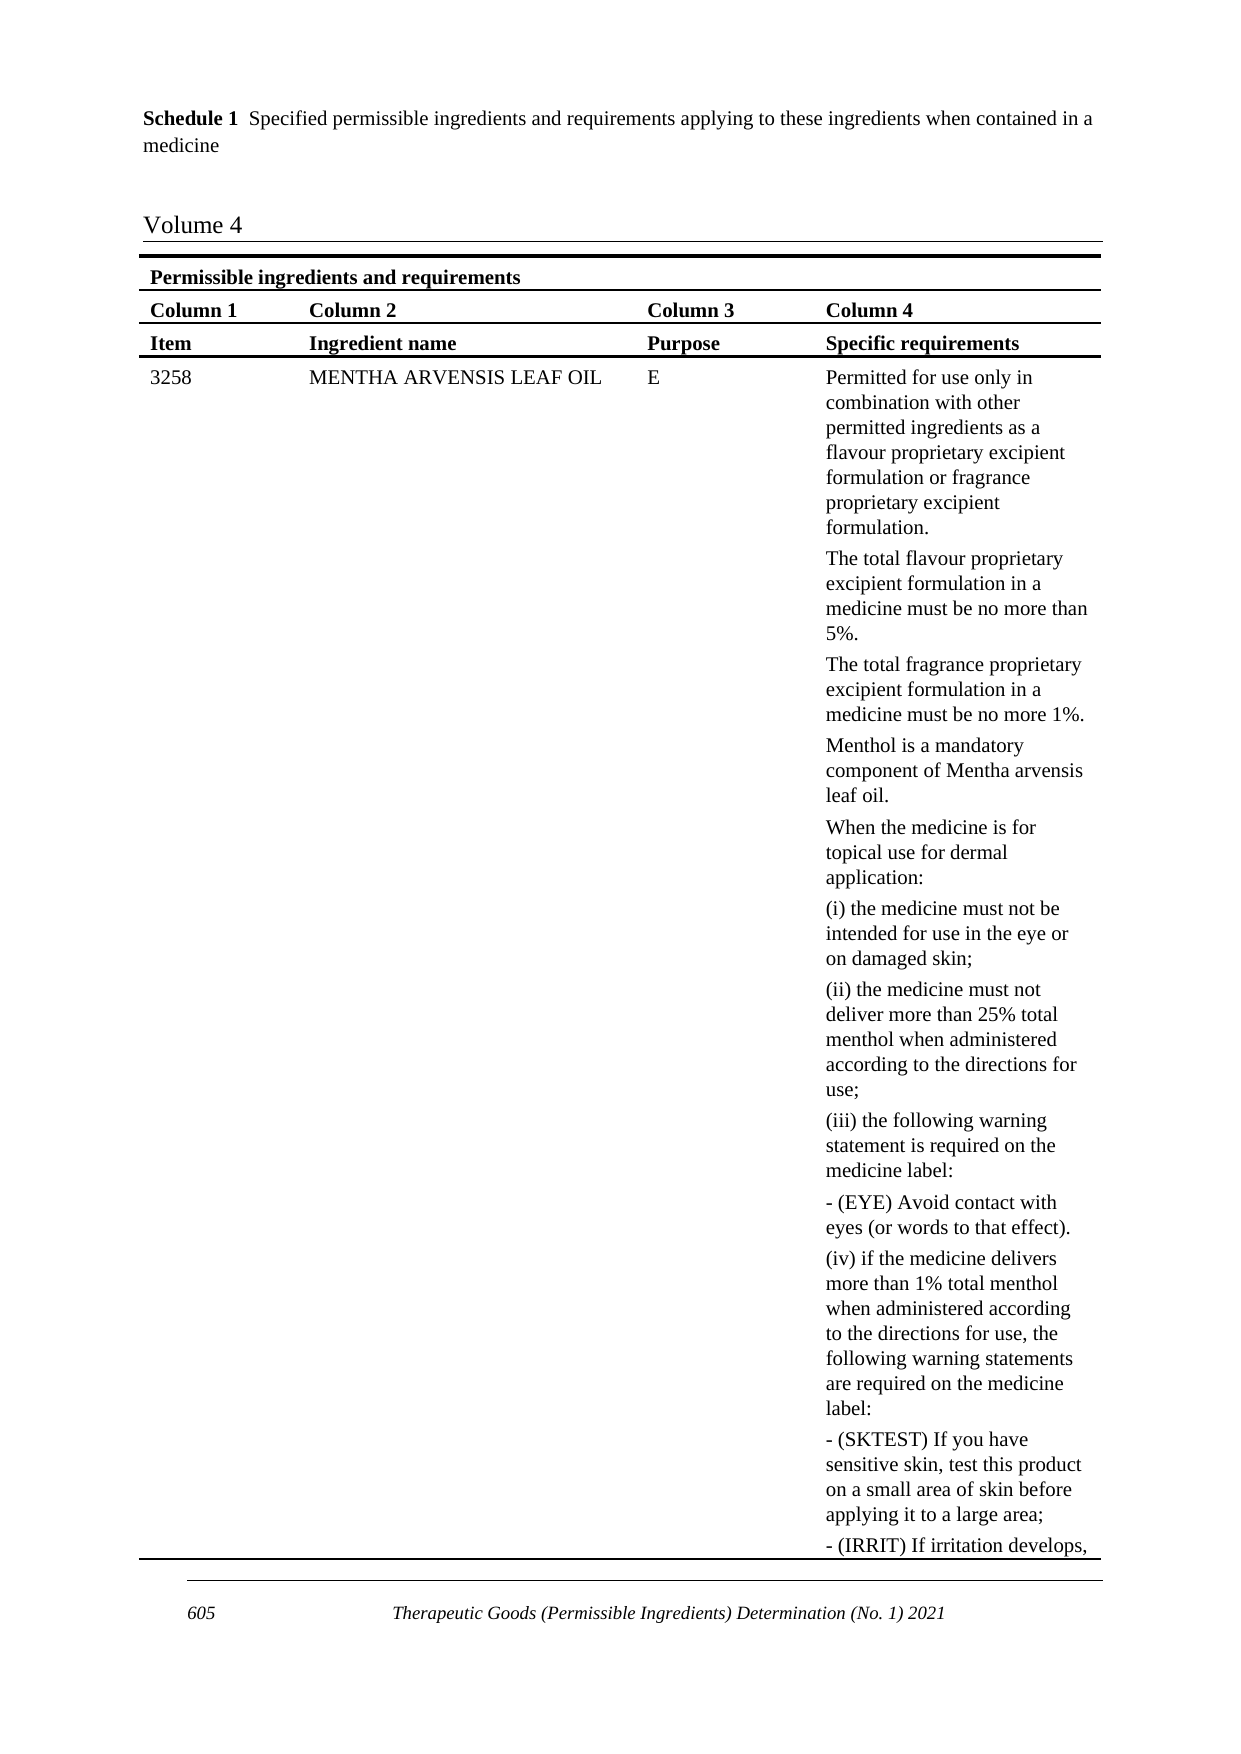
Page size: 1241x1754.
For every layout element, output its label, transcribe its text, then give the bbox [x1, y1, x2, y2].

table_cell Column 4 [814, 291, 1101, 322]
table_cell Ingredient name [298, 324, 636, 355]
table_cell E [636, 358, 814, 1557]
table_cell Column 1 [139, 291, 298, 322]
table_cell Column 3 [636, 291, 814, 322]
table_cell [814, 358, 1101, 1557]
table_cell MENTHA ARVENSIS LEAF OIL [298, 358, 636, 1557]
table_cell Specific requirements [814, 324, 1101, 355]
table_cell Column 2 [298, 291, 636, 322]
table_cell 3258 [139, 358, 298, 1557]
table_cell Item [139, 324, 298, 355]
table_header Permissible ingredients and requirements [139, 258, 1101, 289]
table_cell Purpose [636, 324, 814, 355]
